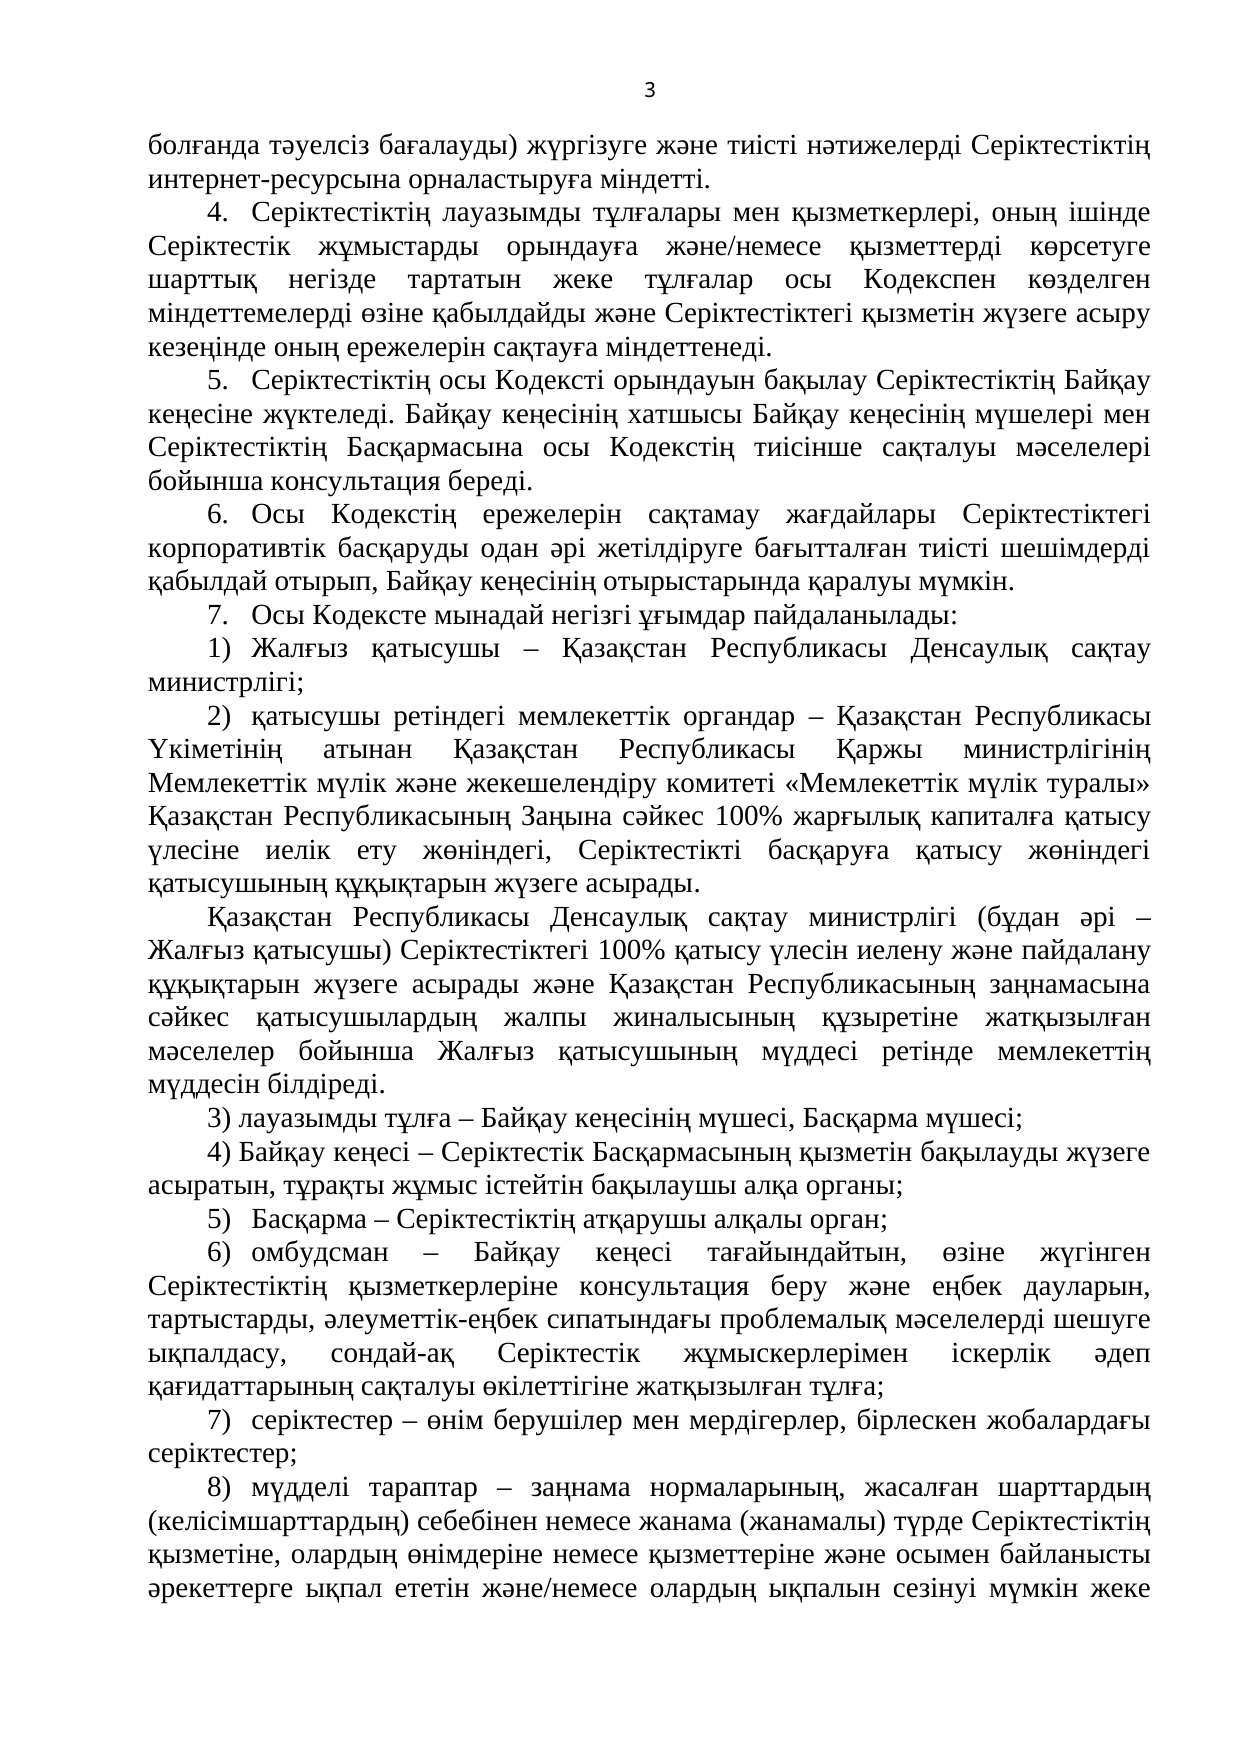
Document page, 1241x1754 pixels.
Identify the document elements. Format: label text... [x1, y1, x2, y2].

text Қазақстан Республикасы Денсаулық сақтау министрлігі (бұдан әрі – Жалғыз қатысушы) Серіктестіктегі 100% қатысу үлесін иелену және пайдалану құқықтарын жүзеге асырады және Қазақстан Республикасының заңнамасына сәйкес қатысушылардың жалпы жиналысының құзыретіне жатқызылған мәселелер бойынша Жалғыз қатысушының мүддесі ретінде мемлекеттің мүддесін білдіреді. [148, 899, 1152, 1100]
list Осы Кодекстің ережелерін сақтамау жағдайлары Серіктестіктегі корпоративтік басқаруды одан әрі жетілдіруге бағытталған тиісті шешімдерді қабылдай отырып, Байқау кеңесінің отырыстарында қаралуы мүмкін. [148, 496, 1152, 597]
text 7) серіктестер – өнім берушілер мен мердігерлер, бірлескен жобалардағы серіктестер; [148, 1402, 1152, 1469]
text 1) Жалғыз қатысушы – Қазақстан Республикасы Денсаулық сақтау министрлігі; [148, 631, 1152, 698]
text 4) Байқау кеңесі – Серіктестік Басқармасының қызметін бақылауды жүзеге асыратын, тұрақты жұмыс істейтін бақылаушы алқа органы; [148, 1134, 1152, 1201]
list Осы Кодексте мынадай негізгі ұғымдар пайдаланылады: [148, 597, 1152, 631]
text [148, 1469, 1152, 1603]
list Серіктестіктің лауазымды тұлғалары мен қызметкерлері, оның ішінде Серіктестік жұмыстарды орындауға және/немесе қызметтерді көрсетуге шарттық негізде тартатын жеке тұлғалар осы Кодекспен көзделген міндеттемелерді өзіне қабылдайды және Серіктестіктегі қызметін жүзеге асыру кезеңінде оның ережелерін сақтауға мiндеттенедi. [148, 194, 1152, 362]
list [148, 127, 1152, 194]
list Серіктестіктің осы Кодексті орындауын бақылау Серіктестіктің Байқау кеңесіне жүктеледі. Байқау кеңесінің хатшысы Байқау кеңесінің мүшелері мен Серіктестіктің Басқармасына осы Кодекстің тиісінше сақталуы мәселелері бойынша консультация береді. [148, 362, 1152, 496]
text 6) омбудсман – Байқау кеңесі тағайындайтын, өзіне жүгінген Серіктестіктің қызметкерлеріне консультация беру және еңбек дауларын, тартыстарды, әлеуметтік-еңбек сипатындағы проблемалық мәселелерді шешуге ықпалдасу, сондай-ақ Серіктестік жұмыскерлерімен іскерлік әдеп қағидаттарының сақталуы өкілеттігіне жатқызылған тұлға; [148, 1234, 1152, 1402]
text 2) қатысушы ретіндегі мемлекеттік органдар – Қазақстан Республикасы Үкіметінің атынан Қазақстан Республикасы Қаржы министрлігінің Мемлекеттік мүлік және жекешелендіру комитеті «Мемлекеттік мүлік туралы» Қазақстан Республикасының Заңына сәйкес 100% жарғылық капиталға қатысу үлесіне иелік ету жөніндегі, Серіктестікті басқаруға қатысу жөніндегі қатысушының құқықтарын жүзеге асырады. [148, 698, 1152, 899]
text 3) лауазымды тұлға – Байқау кеңесінің мүшесі, Басқарма мүшесі; [148, 1100, 1152, 1134]
text 5) Басқарма – Серіктестіктің атқарушы алқалы орган; [148, 1201, 1152, 1234]
